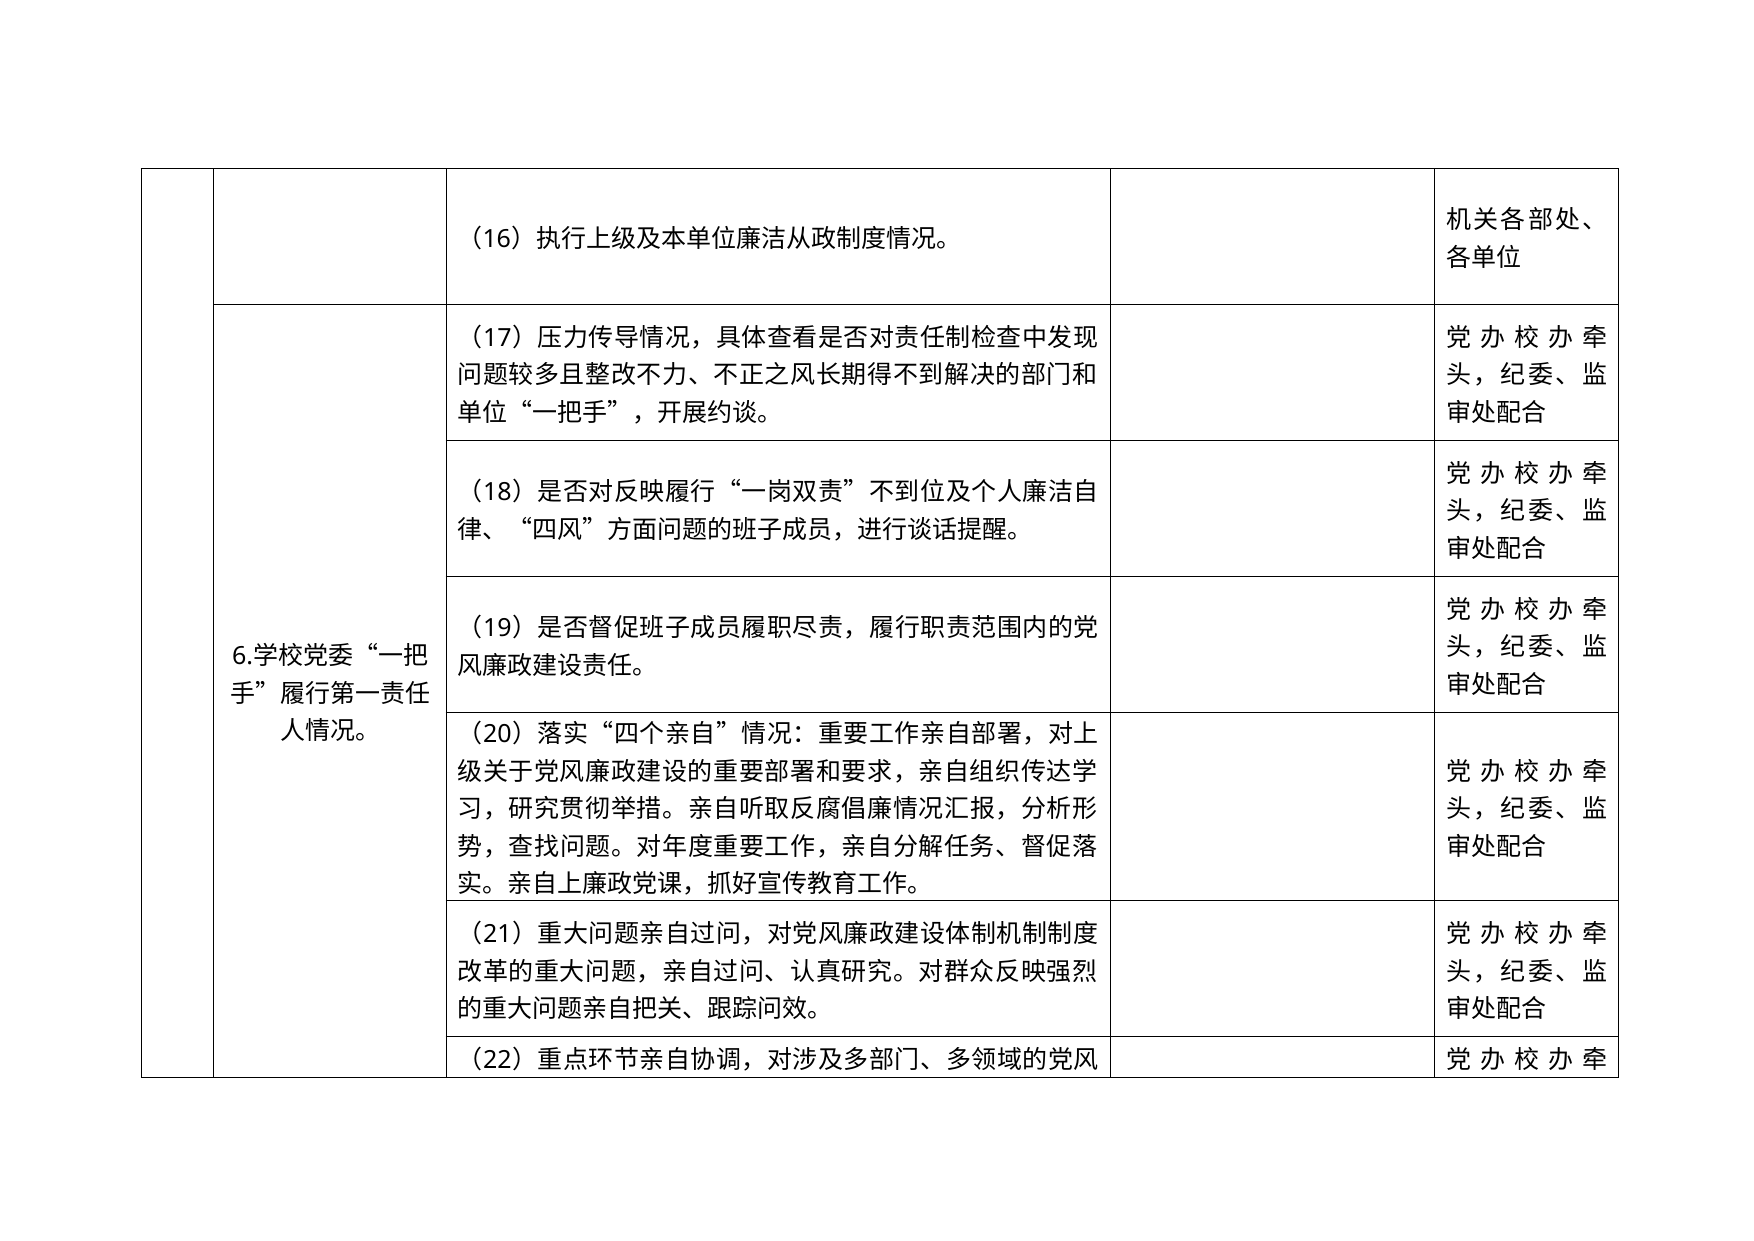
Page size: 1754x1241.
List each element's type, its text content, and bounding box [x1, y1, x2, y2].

table_cell [1111, 577, 1434, 712]
table_cell （16）执行上级及本单位廉洁从政制度情况。 [447, 169, 1110, 304]
table_cell （18）是否对反映履行“一岗双责”不到位及个人廉洁自律、“四风”方面问题的班子成员，进行谈话提醒。 [447, 441, 1110, 576]
table_cell [1111, 713, 1434, 900]
table_cell 党办校办牵头，纪委、监审处配合 [1435, 713, 1618, 900]
table_cell 党办校办牵头，纪委、监审处配合 [1435, 305, 1618, 440]
table_cell （20）落实“四个亲自”情况：重要工作亲自部署，对上级关于党风廉政建设的重要部署和要求，亲自组织传达学习，研究贯彻举措。亲自听取反腐倡廉情况汇报，分析形势，查找问题。对年度重要工作，亲自分解任务、督促落实。亲自上廉政党课，抓好宣传教育工作。 [447, 713, 1110, 900]
table_cell [1111, 441, 1434, 576]
table_cell 党办校办牵头，纪委、监审处配合 [1435, 1037, 1618, 1077]
table_cell （17）压力传导情况，具体查看是否对责任制检查中发现问题较多且整改不力、不正之风长期得不到解决的部门和单位“一把手”，开展约谈。 [447, 305, 1110, 440]
table_cell 党办校办牵头，纪委、监审处配合 [1435, 577, 1618, 712]
table_cell [1111, 305, 1434, 440]
table_cell （21）重大问题亲自过问，对党风廉政建设体制机制制度改革的重大问题，亲自过问、认真研究。对群众反映强烈的重大问题亲自把关、跟踪问效。 [447, 901, 1110, 1036]
table_cell [1111, 1037, 1434, 1077]
table_cell [1111, 169, 1434, 304]
table_cell （19）是否督促班子成员履职尽责，履行职责范围内的党风廉政建设责任。 [447, 577, 1110, 712]
table_cell [1111, 901, 1434, 1036]
table_cell 6.学校党委“一把手”履行第一责任人情况。 [214, 305, 446, 1077]
table_cell 党办校办牵头，纪委、监审处配合 [1435, 441, 1618, 576]
table_cell 机关各部处、各单位 [1435, 169, 1618, 304]
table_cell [447, 1037, 1110, 1077]
table_cell 党办校办牵头，纪委、监审处配合 [1435, 901, 1618, 1036]
